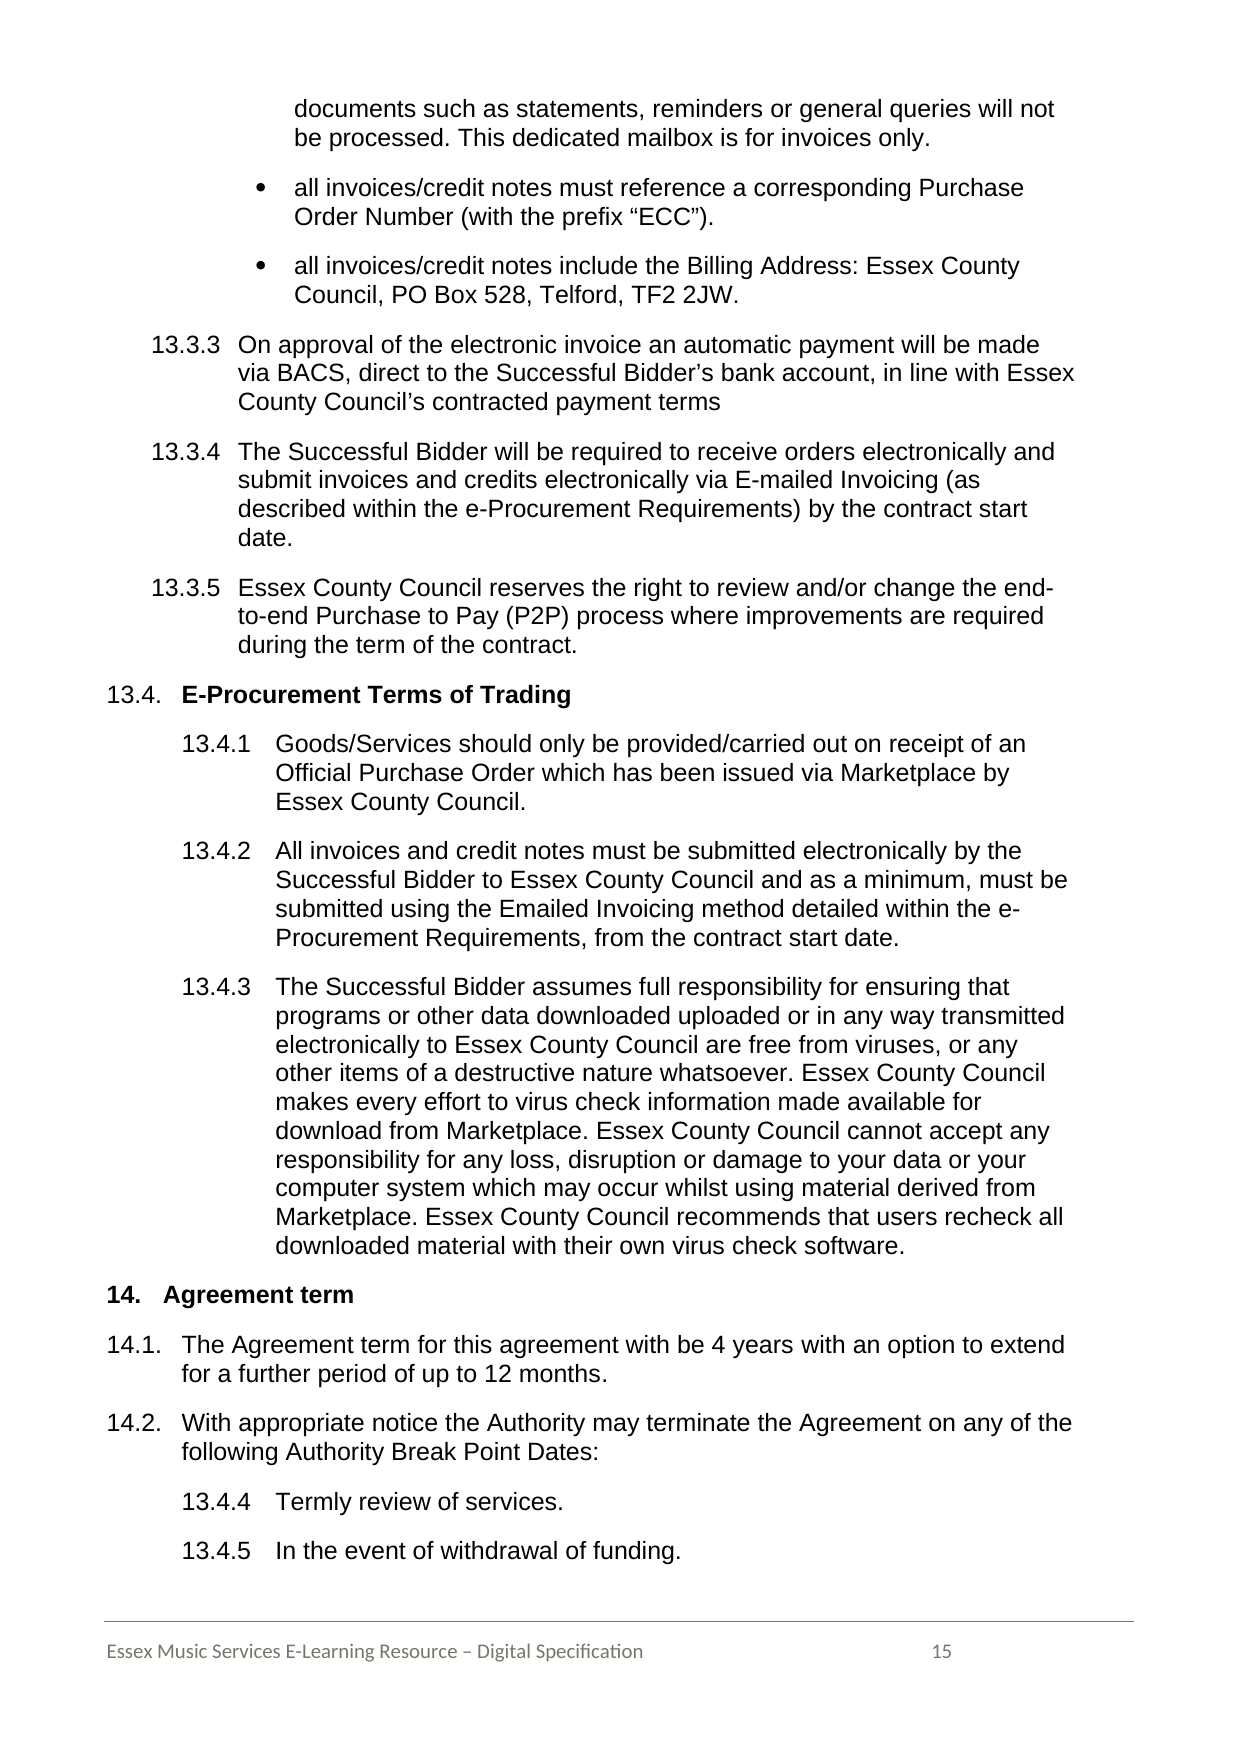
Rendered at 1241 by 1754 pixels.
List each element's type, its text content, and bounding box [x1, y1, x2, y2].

list On approval of the electronic invoice an automatic payment will be made via BACS, direct to the Successful Bidder’s bank account, in line with Essex County Council’s contracted payment terms [151, 330, 1078, 416]
list The Successful Bidder will be required to receive orders electronically and submit invoices and credits electronically via E-mailed Invoicing (as described within the e-Procurement Requirements) by the contract start date. [151, 437, 1078, 552]
list all invoices/credit notes include the Billing Address: Essex County Council, PO Box 528, Telford, TF2 2JW. [256, 251, 1078, 309]
list With appropriate notice the Authority may terminate the Agreement on any of the following Authority Break Point Dates: [106, 1408, 1078, 1466]
list The Successful Bidder assumes full responsibility for ensuring that programs or other data downloaded uploaded or in any way transmitted electronically to Essex County Council are free from viruses, or any other items of a destructive nature whatsoever. Essex County Council makes every effort to virus check information made available for download from Marketplace. Essex County Council cannot accept any responsibility for any loss, disruption or damage to your data or your computer system which may occur whilst using material derived from Marketplace. Essex County Council recommends that users recheck all downloaded material with their own virus check software. [181, 972, 1078, 1260]
list Termly review of services. [181, 1487, 1078, 1516]
list all invoices/credit notes must reference a corresponding Purchase Order Number (with the prefix “ECC”). [256, 173, 1078, 230]
list In the event of withdrawal of funding. [181, 1536, 1078, 1565]
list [256, 94, 1078, 152]
list E-Procurement Terms of Trading [106, 680, 1078, 708]
list Essex County Council reserves the right to review and/or change the end-to-end Purchase to Pay (P2P) process where improvements are required during the term of the contract. [151, 573, 1078, 659]
list All invoices and credit notes must be submitted electronically by the Successful Bidder to Essex County Council and as a minimum, must be submitted using the Emailed Invoicing method detailed within the e-Procurement Requirements, from the contract start date. [181, 836, 1078, 951]
list The Agreement term for this agreement with be 4 years with an option to extend for a further period of up to 12 months. [106, 1330, 1078, 1388]
list Agreement term [106, 1281, 1078, 1309]
list Goods/Services should only be provided/carried out on receipt of an Official Purchase Order which has been issued via Marketplace by Essex County Council. [181, 729, 1078, 816]
